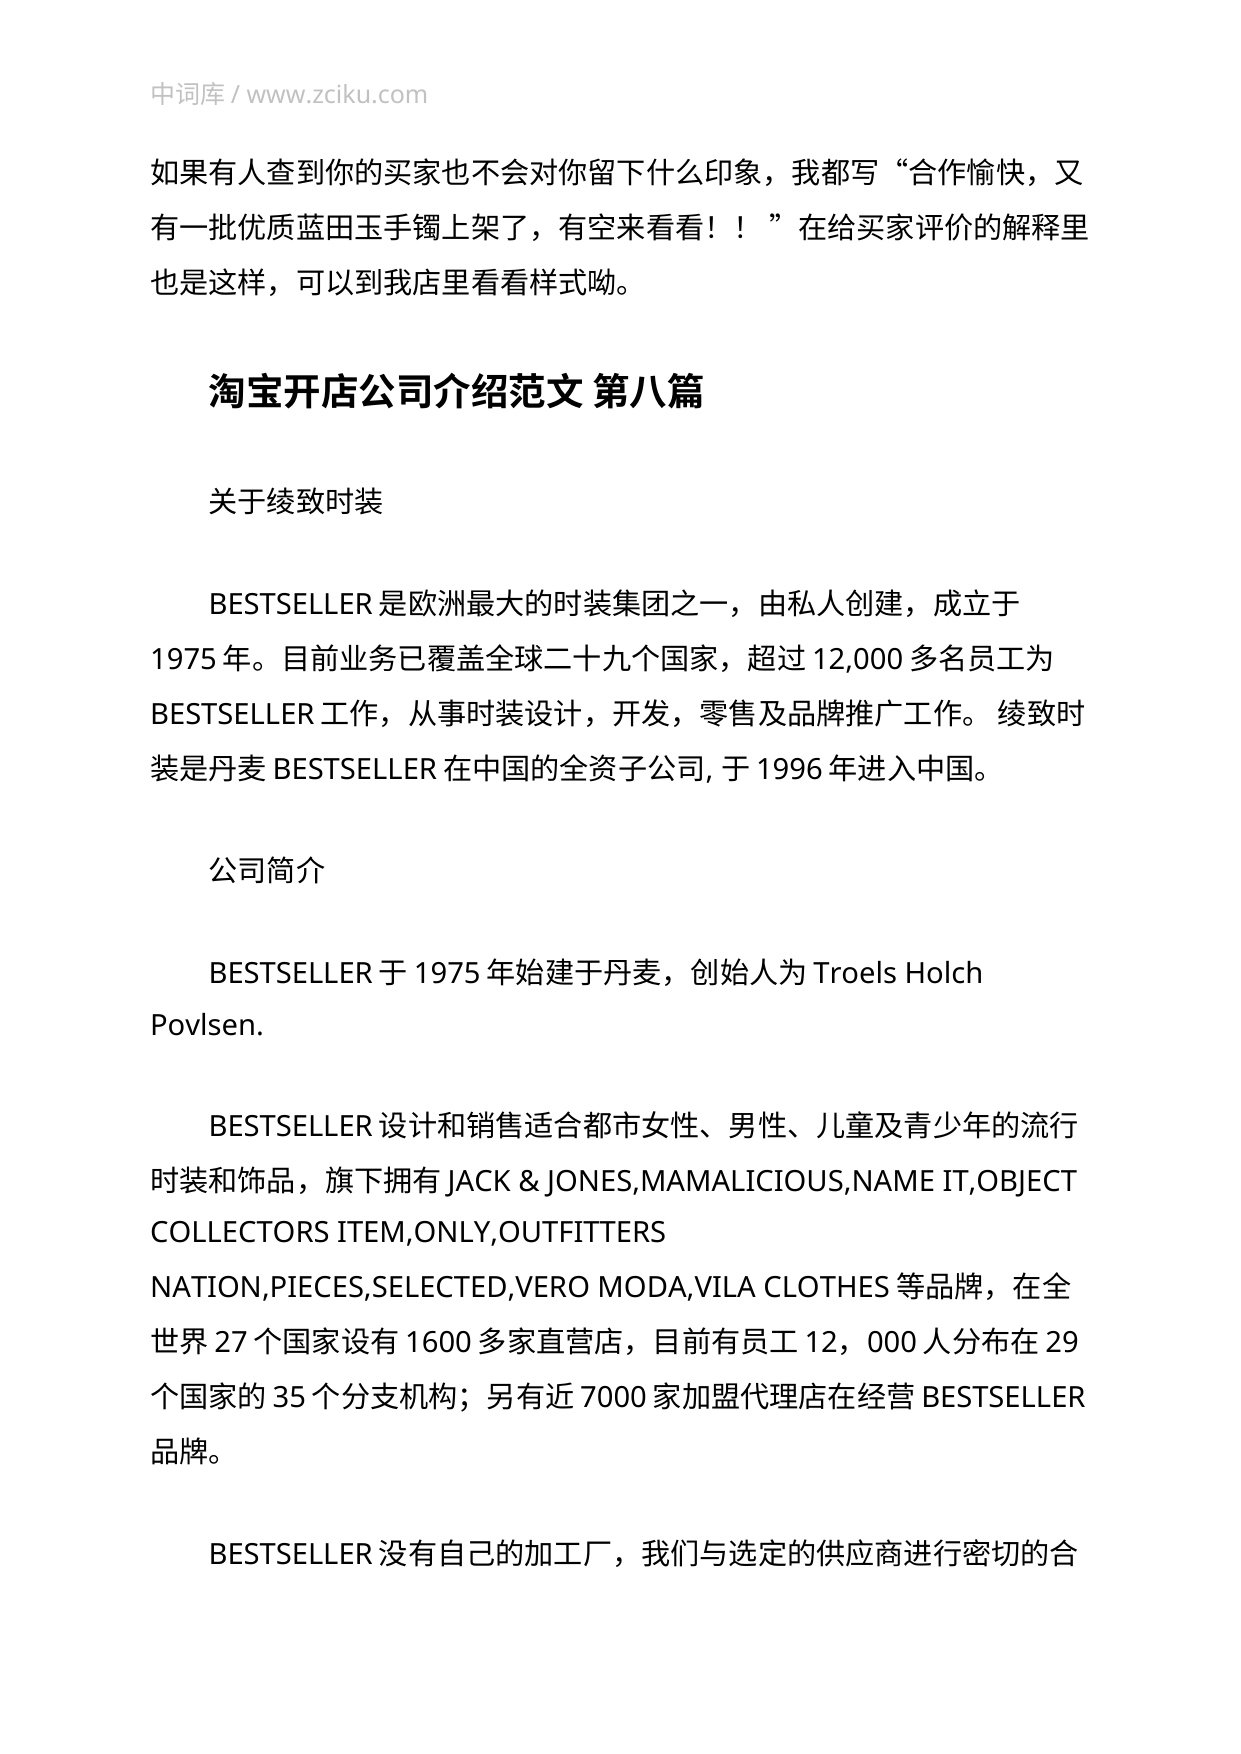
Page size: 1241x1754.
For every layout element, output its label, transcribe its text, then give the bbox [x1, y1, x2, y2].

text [150, 1531, 1090, 1573]
text BESTSELLER设计和销售适合都市女性、男性、儿童及青少年的流行时装和饰品，旗下拥有JACK & JONES,MAMALICIOUS,NAME IT,OBJECT COLLECTORS ITEM,ONLY,OUTFITTERS NATION,PIECES,SELECTED,VERO MODA,VILA CLOTHES等品牌，在全世界27个国家设有1600多家直营店，目前有员工12，000人分布在29个国家的35个分支机构；另有近7000家加盟代理店在经营BESTSELLER品牌。 [150, 1102, 1090, 1471]
text 关于绫致时装 [150, 479, 1090, 521]
text 淘宝开店公司介绍范文 第八篇 [150, 362, 1090, 416]
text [150, 150, 1090, 302]
text BESTSELLER是欧洲最大的时装集团之一，由私人创建，成立于1975年。目前业务已覆盖全球二十九个国家，超过12,000多名员工为BESTSELLER工作，从事时装设计，开发，零售及品牌推广工作。 绫致时装是丹麦BESTSELLER在中国的全资子公司, 于1996年进入中国。 [150, 581, 1090, 788]
text 公司简介 [150, 848, 1090, 890]
text BESTSELLER于1975年始建于丹麦，创始人为Troels Holch Povlsen. [150, 949, 1090, 1043]
